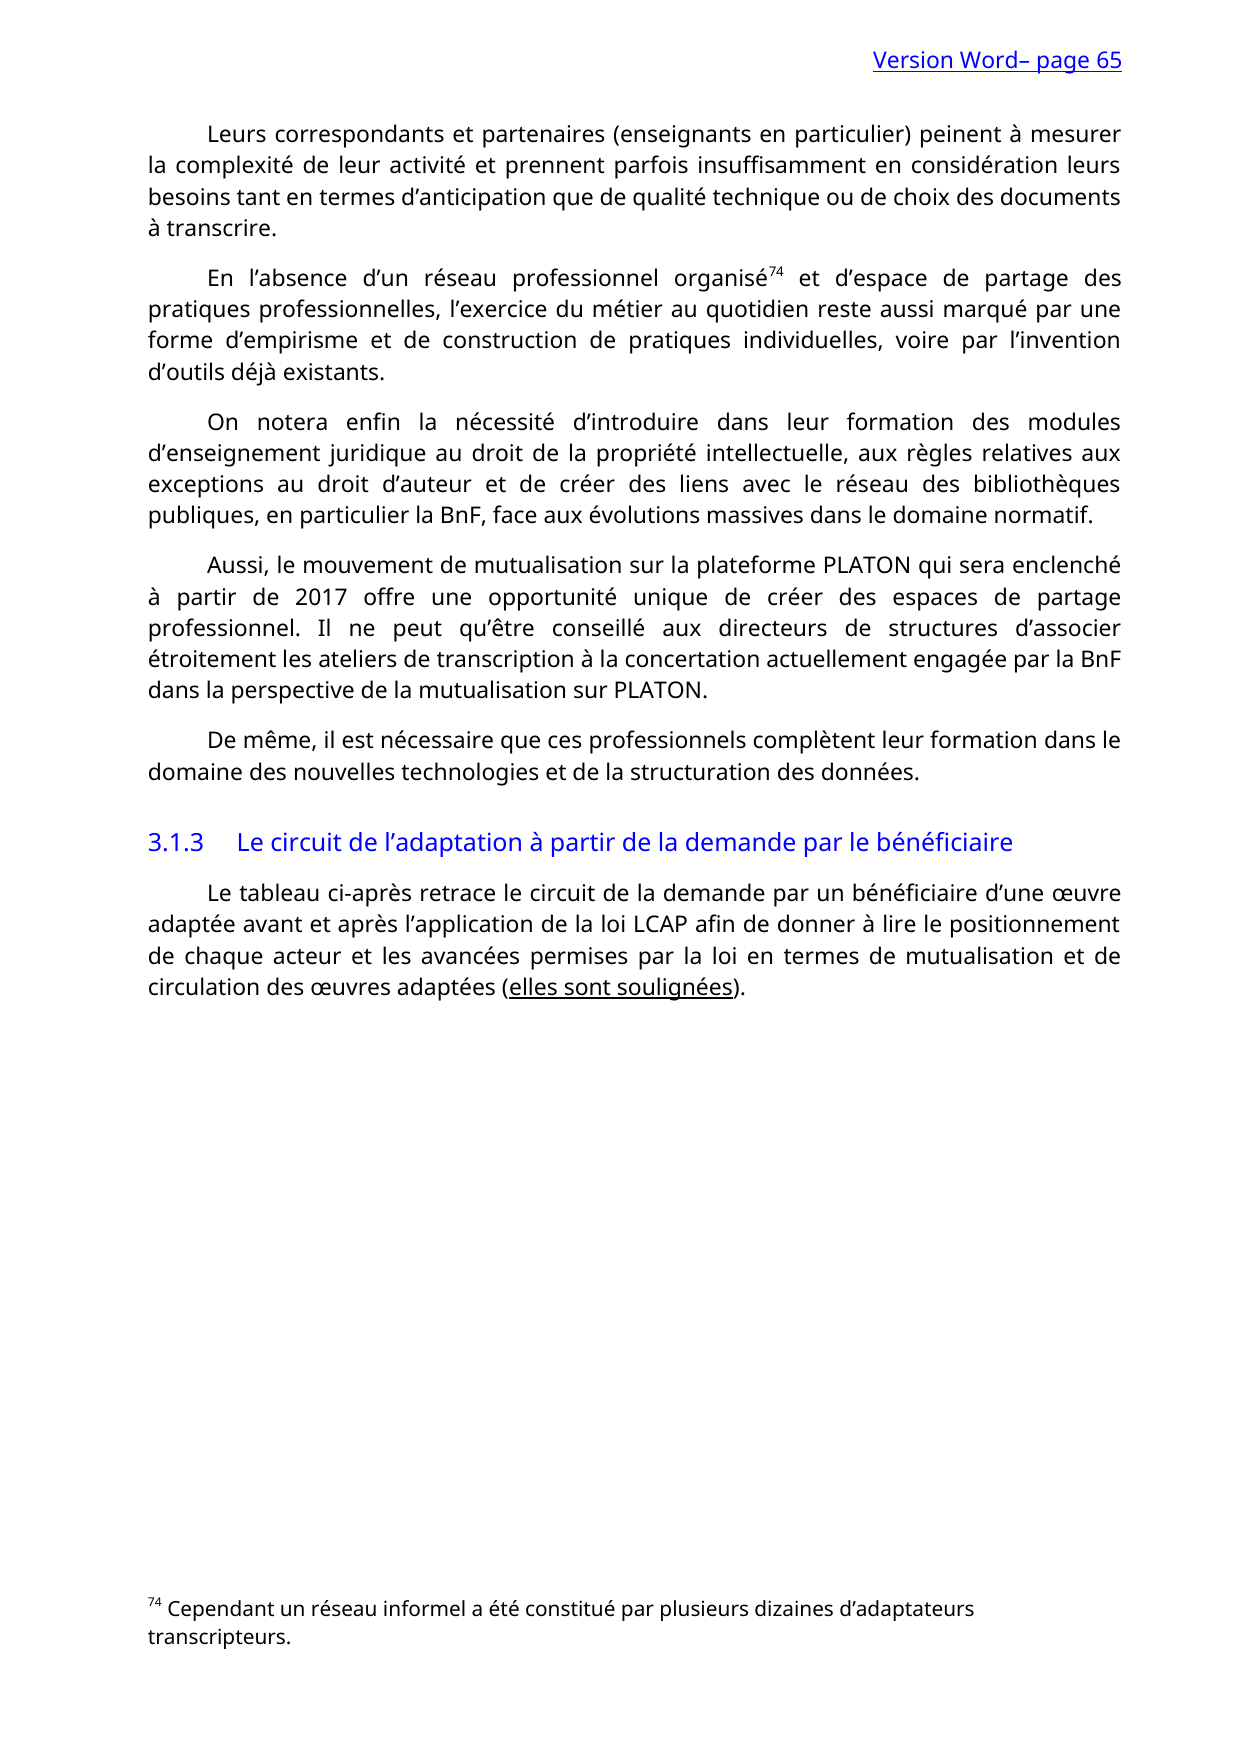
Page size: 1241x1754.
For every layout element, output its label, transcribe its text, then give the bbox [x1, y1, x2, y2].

subtitle Le circuit de l’adaptation à partir de la demande par le bénéficiaire [148, 824, 1122, 858]
text Leurs correspondants et partenaires (enseignants en particulier) peinent à mesurer la complexité de leur activité et prennent parfois insuffisamment en considération leurs besoins tant en termes d’anticipation que de qualité technique ou de choix des documents à transcrire. [148, 118, 1122, 243]
text De même, il est nécessaire que ces professionnels complètent leur formation dans le domaine des nouvelles technologies et de la structuration des données. [148, 724, 1122, 787]
text On notera enfin la nécessité d’introduire dans leur formation des modules d’enseignement juridique au droit de la propriété intellectuelle, aux règles relatives aux exceptions au droit d’auteur et de créer des liens avec le réseau des bibliothèques publiques, en particulier la BnF, face aux évolutions massives dans le domaine normatif. [148, 406, 1122, 531]
text Aussi, le mouvement de mutualisation sur la plateforme PLATON qui sera enclenché à partir de 2017 offre une opportunité unique de créer des espaces de partage professionnel. Il ne peut qu’être conseillé aux directeurs de structures d’associer étroitement les ateliers de transcription à la concertation actuellement engagée par la BnF dans la perspective de la mutualisation sur PLATON. [148, 549, 1122, 706]
text Le tableau ci-après retrace le circuit de la demande par un bénéficiaire d’une œuvre adaptée avant et après l’application de la loi LCAP afin de donner à lire le positionnement de chaque acteur et les avancées permises par la loi en termes de mutualisation et de circulation des œuvres adaptées (elles sont soulignées). [148, 877, 1122, 1002]
text En l’absence d’un réseau professionnel organisé et d’espace de partage des pratiques professionnelles, l’exercice du métier au quotidien reste aussi marqué par une forme d’empirisme et de construction de pratiques individuelles, voire par l’invention d’outils déjà existants. [148, 262, 1122, 387]
